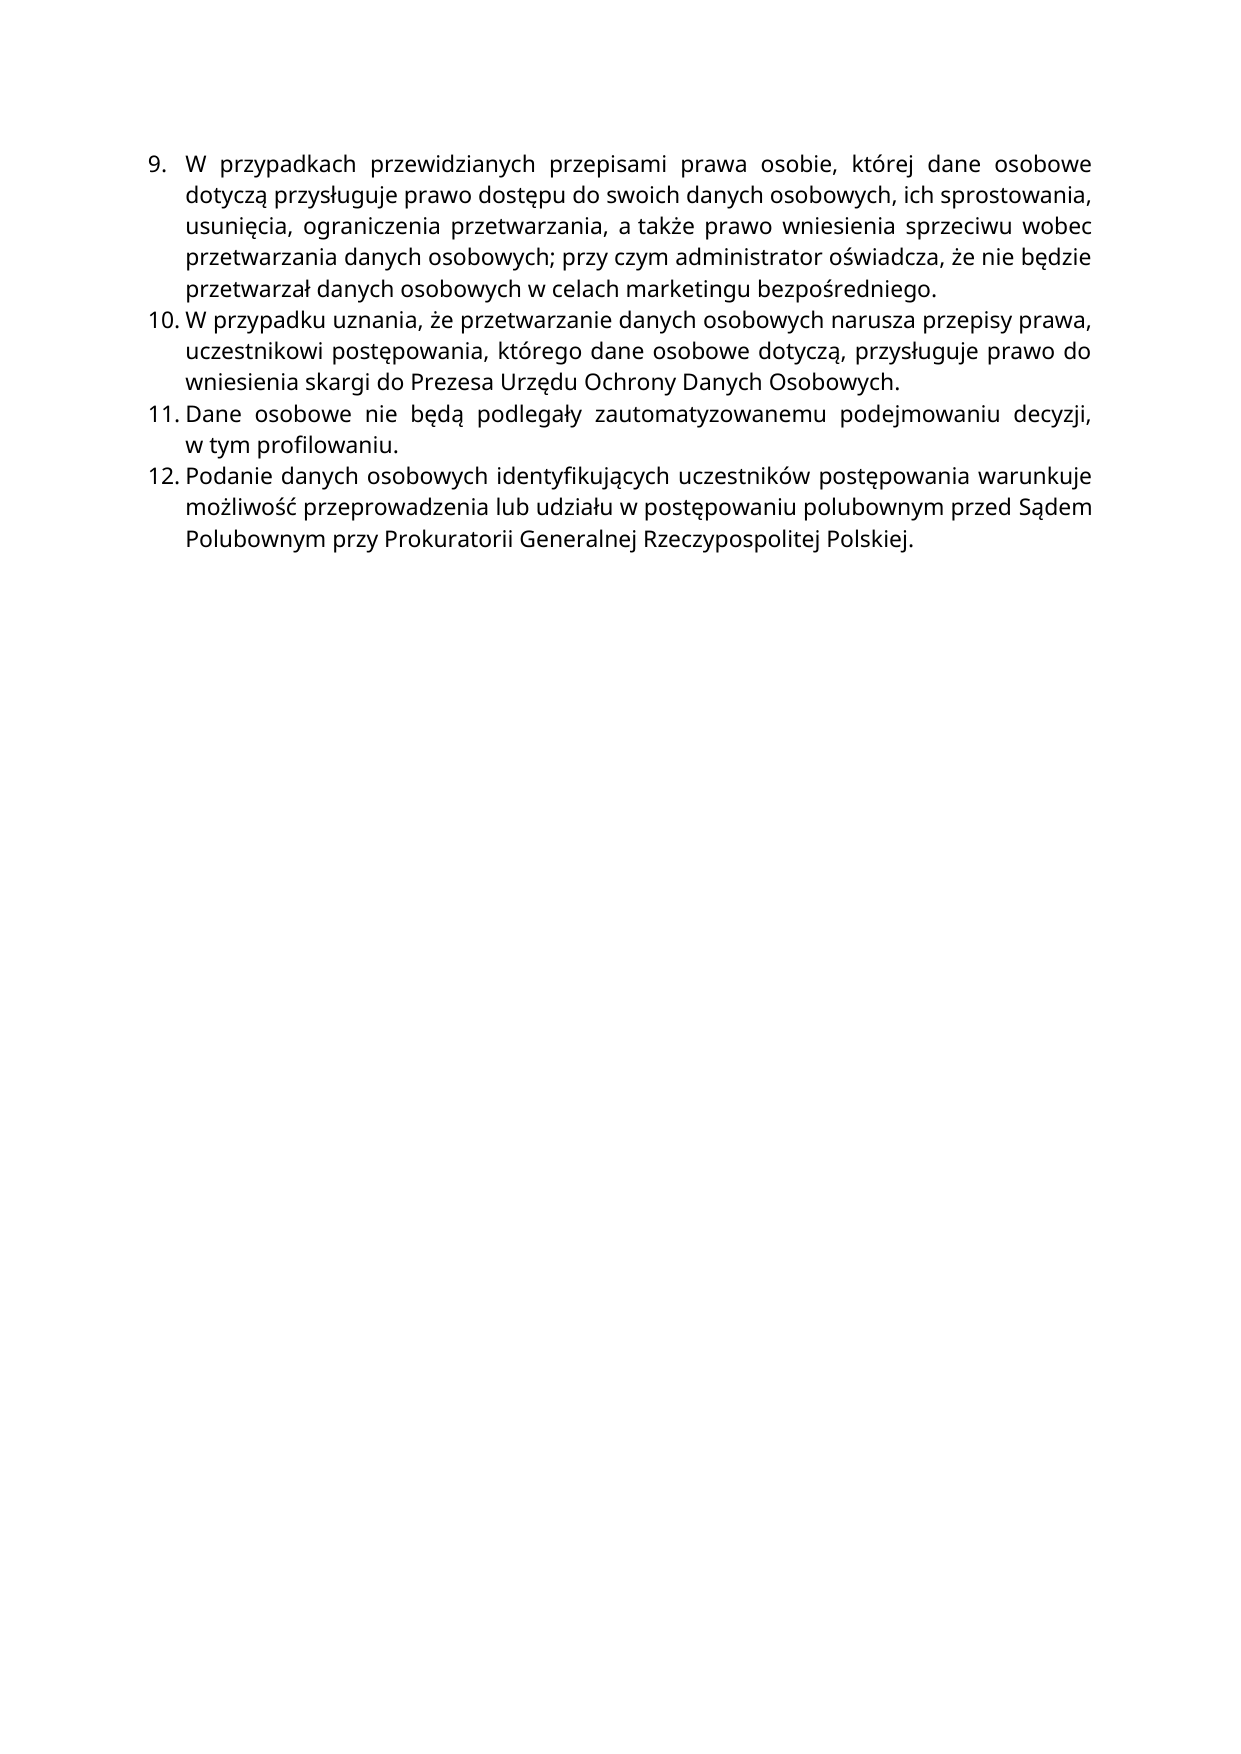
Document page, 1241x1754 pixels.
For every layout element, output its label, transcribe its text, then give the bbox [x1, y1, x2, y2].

list W przypadkach przewidzianych przepisami prawa osobie, której dane osobowe dotyczą przysługuje prawo dostępu do swoich danych osobowych, ich sprostowania, usunięcia, ograniczenia przetwarzania, a także prawo wniesienia sprzeciwu wobec przetwarzania danych osobowych; przy czym administrator oświadcza, że nie będzie przetwarzał danych osobowych w celach marketingu bezpośredniego. [148, 148, 1093, 304]
list Dane osobowe nie będą podlegały zautomatyzowanemu podejmowaniu decyzji, w tym profilowaniu. [148, 398, 1093, 460]
list W przypadku uznania, że przetwarzanie danych osobowych narusza przepisy prawa, uczestnikowi postępowania, którego dane osobowe dotyczą, przysługuje prawo do wniesienia skargi do Prezesa Urzędu Ochrony Danych Osobowych. [148, 304, 1093, 398]
list Podanie danych osobowych identyfikujących uczestników postępowania warunkuje możliwość przeprowadzenia lub udziału w postępowaniu polubownym przed Sądem Polubownym przy Prokuratorii Generalnej Rzeczypospolitej Polskiej. [148, 460, 1093, 554]
